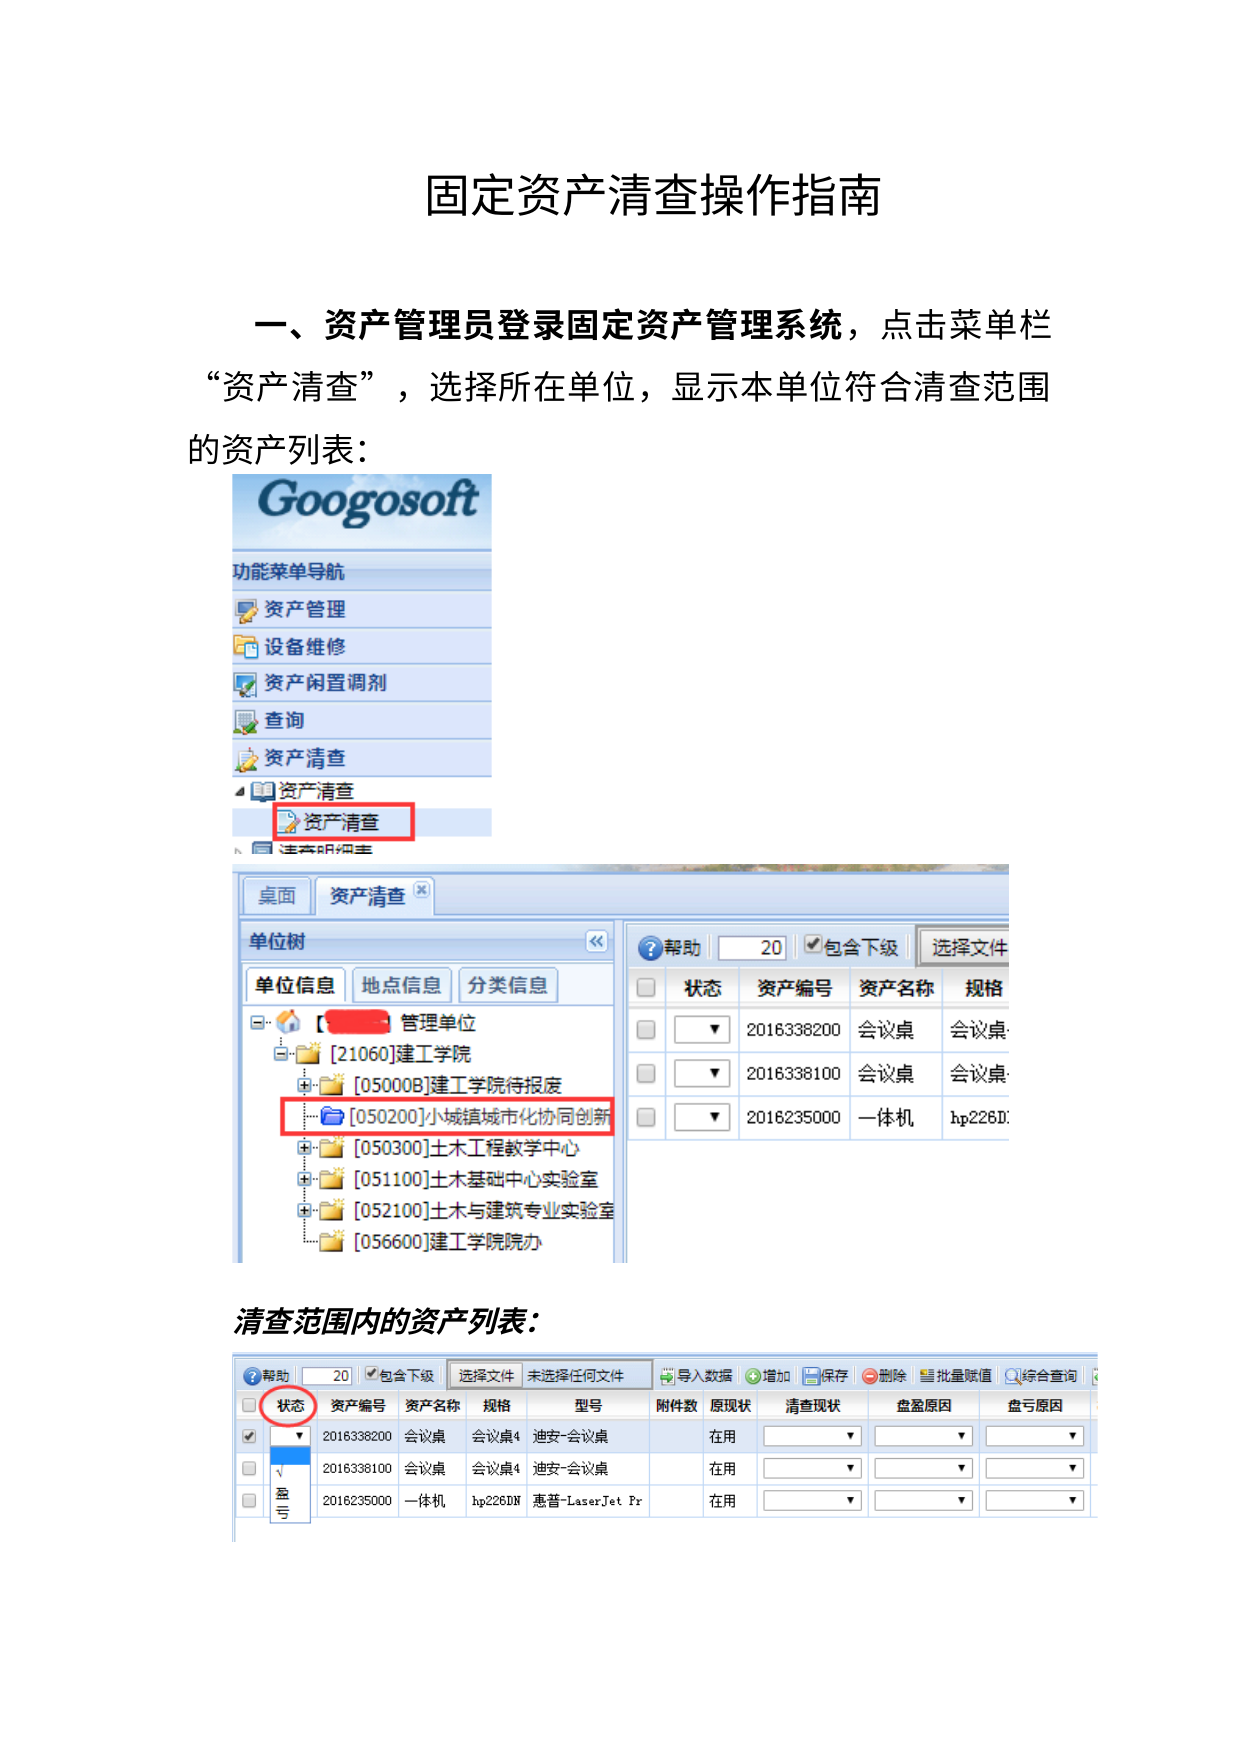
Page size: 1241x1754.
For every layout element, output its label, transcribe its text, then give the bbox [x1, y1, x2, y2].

picture [232, 864, 1009, 1263]
picture [232, 1352, 1098, 1542]
list 一、资产管理员登录固定资产管理系统，点击菜单栏“资产清查”，选择所在单位，显示本单位符合清查范围的资产列表： [187, 287, 1053, 474]
picture [232, 474, 492, 854]
text 固定资产清查操作指南 [187, 162, 1053, 224]
list 清查范围内的资产列表： [232, 1287, 1053, 1352]
